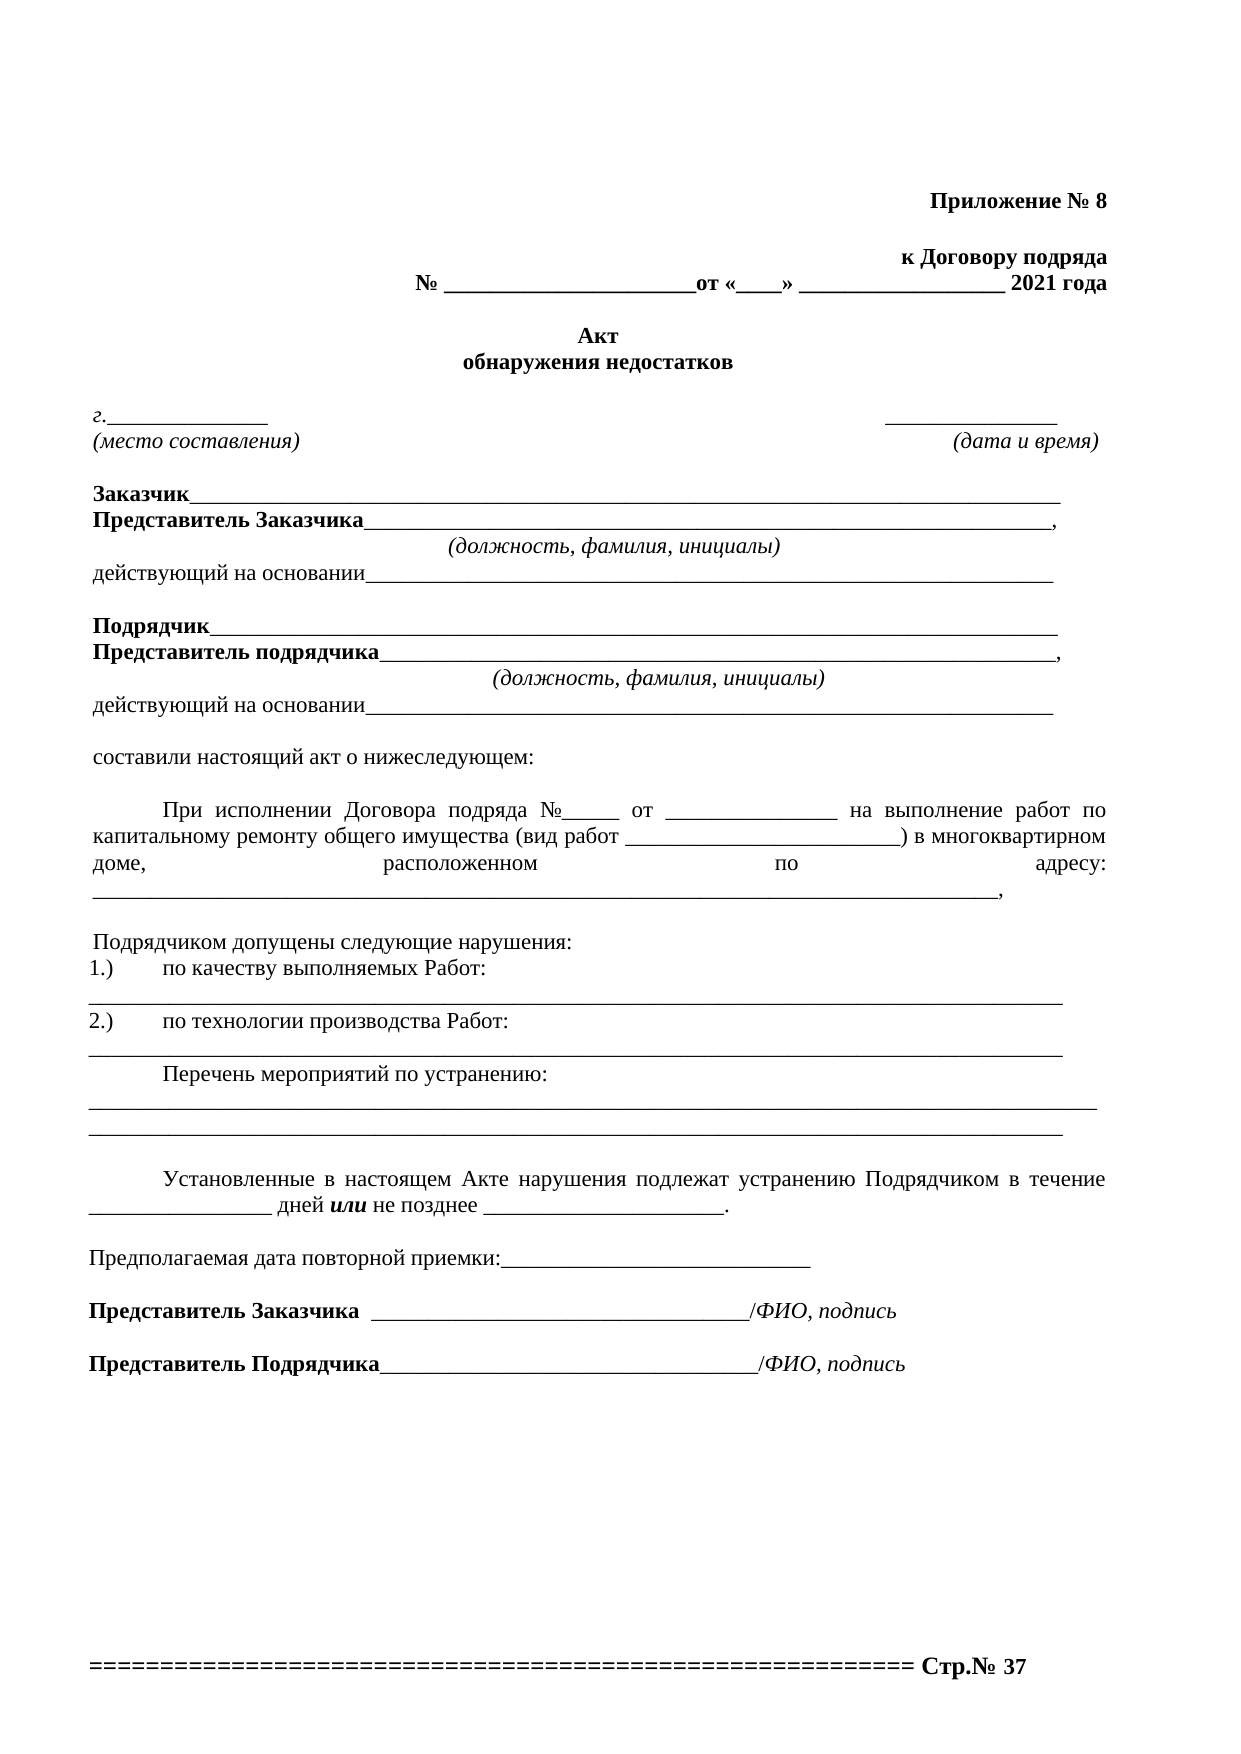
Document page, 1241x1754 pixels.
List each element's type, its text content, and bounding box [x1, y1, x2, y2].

text _____________________________________________________________________________________ [88, 1033, 1107, 1060]
text действующий на основании____________________________________________________________ [93, 559, 1107, 585]
text Представитель Подрядчика_________________________________/ФИО, подпись [88, 1349, 1107, 1376]
text Заказчик____________________________________________________________________________ [93, 480, 1107, 506]
text обнаружения недостатков [88, 348, 1107, 374]
text действующий на основании____________________________________________________________ [93, 691, 1107, 717]
text (место составления) (дата и время) [93, 427, 1107, 453]
text Предполагаемая дата повторной приемки:___________________________ [88, 1244, 1107, 1271]
text Установленные в настоящем Акте нарушения подлежат устранению Подрядчиком в течение ________________ дней или не позднее _____________________. [88, 1165, 1107, 1218]
text (должность, фамилия, инициалы) [93, 533, 1107, 559]
text составили настоящий акт о нижеследующем: [93, 743, 1107, 770]
text (должность, фамилия, инициалы) [93, 664, 1107, 691]
text № ______________________от «____» __________________ 2021 года [88, 269, 1107, 295]
text 2.) по технологии производства Работ: [88, 1007, 1107, 1033]
subtitle Приложение № 8 [88, 187, 1107, 213]
text Представитель Заказчика _________________________________/ФИО, подпись [88, 1297, 1107, 1323]
text _____________________________________________________________________________________________________________________________________________________________________________ [88, 1086, 1107, 1139]
text _____________________________________________________________________________________ [88, 981, 1107, 1007]
text 1.) по качеству выполняемых Работ: [88, 954, 1107, 981]
text Подрядчиком допущены следующие нарушения: [93, 928, 1107, 954]
text Представитель подрядчика___________________________________________________________, [93, 638, 1107, 664]
text Представитель Заказчика____________________________________________________________, [93, 506, 1107, 533]
text Подрядчик__________________________________________________________________________ [93, 612, 1107, 638]
text к Договору подряда [88, 243, 1107, 269]
text При исполнении Договора подряда №_____ от _______________ на выполнение работ по капитальному ремонту общего имущества (вид работ ________________________) в многоквартирном доме, расположенном по адресу: _______________________________________________________________________________, [93, 796, 1107, 902]
text Перечень мероприятий по устранению: [88, 1060, 1107, 1086]
text г.______________ _______________ [93, 401, 1107, 427]
text Акт [88, 322, 1107, 348]
